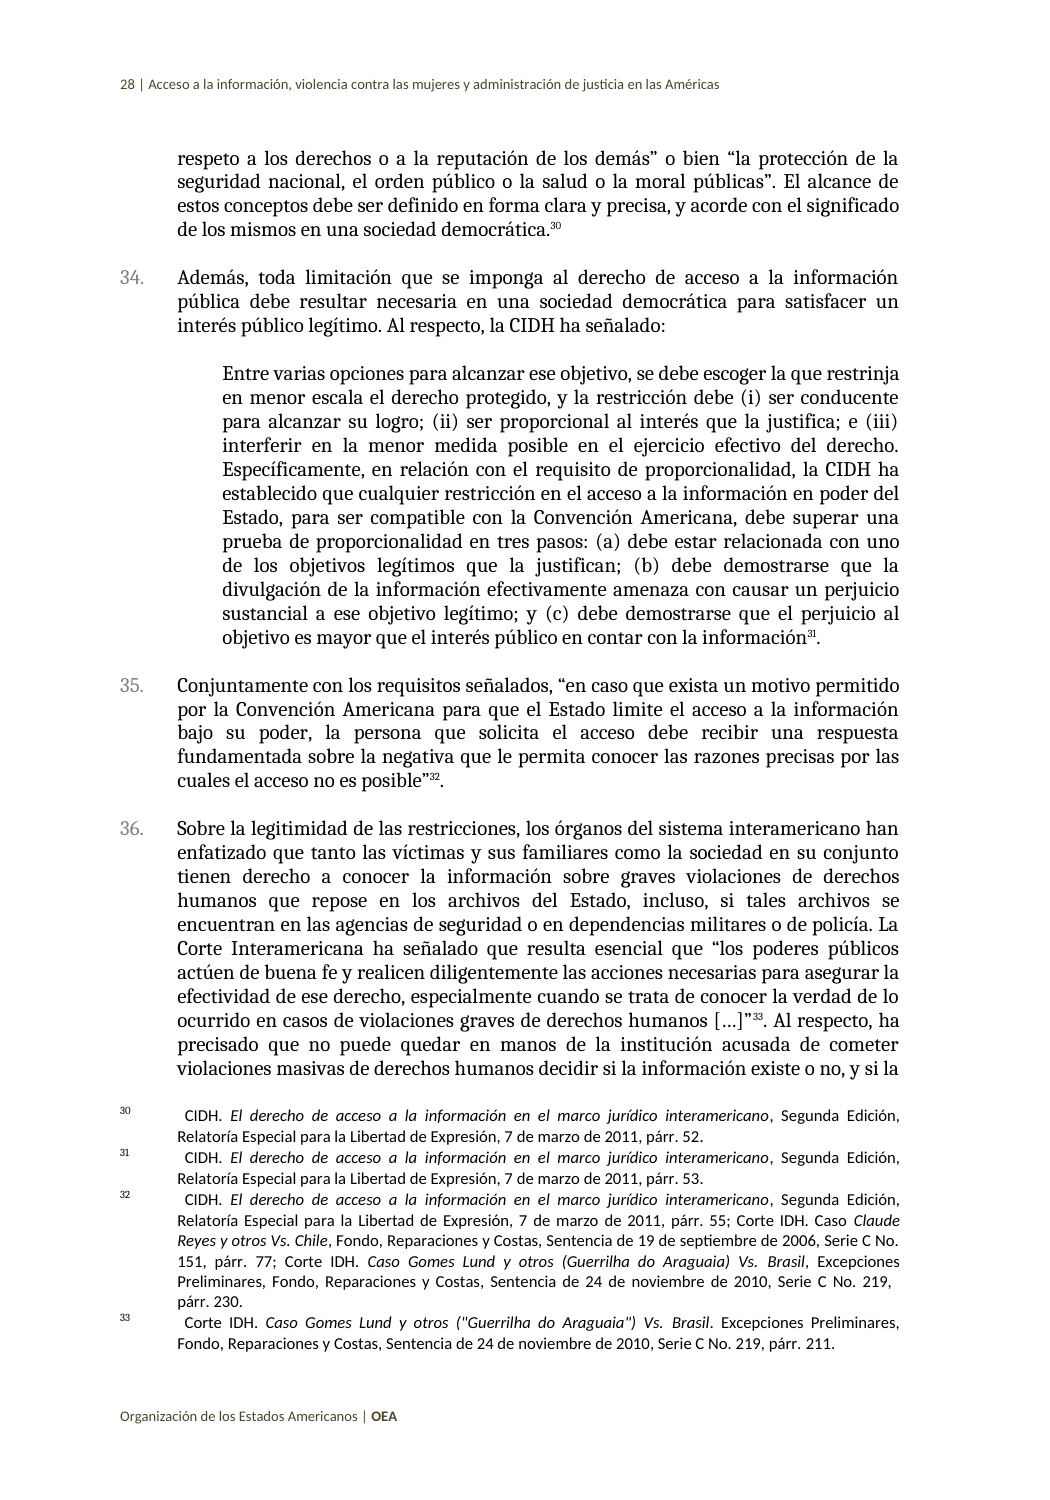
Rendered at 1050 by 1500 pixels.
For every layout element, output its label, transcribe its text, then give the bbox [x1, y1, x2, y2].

text Entre varias opciones para alcanzar ese objetivo, se debe escoger la que restrinja en menor escala el derecho protegido, y la restricción debe (i) ser conducente para alcanzar su logro; (ii) ser proporcional al interés que la justifica; e (iii) interferir en la menor medida posible en el ejercicio efectivo del derecho. Específicamente, en relación con el requisito de proporcionalidad, la CIDH ha establecido que cualquier restricción en el acceso a la información en poder del Estado, para ser compatible con la Convención Americana, debe superar una prueba de proporcionalidad en tres pasos: (a) debe estar relacionada con uno de los objetivos legítimos que la justifican; (b) debe demostrarse que la divulgación de la información efectivamente amenaza con causar un perjuicio sustancial a ese objetivo legítimo; y (c) debe demostrarse que el perjuicio al objetivo es mayor que el interés público en contar con la información. [222, 362, 900, 649]
list Conjuntamente con los requisitos señalados, “en caso que exista un motivo permitido por la Convención Americana para que el Estado limite el acceso a la información bajo su poder, la persona que solicita el acceso debe recibir una respuesta fundamentada sobre la negativa que le permita conocer las razones precisas por las cuales el acceso no es posible”. [120, 673, 900, 793]
list Además, toda limitación que se imponga al derecho de acceso a la información pública debe resultar necesaria en una sociedad democrática para satisfacer un interés público legítimo. Al respecto, la CIDH ha señalado: [120, 266, 900, 338]
